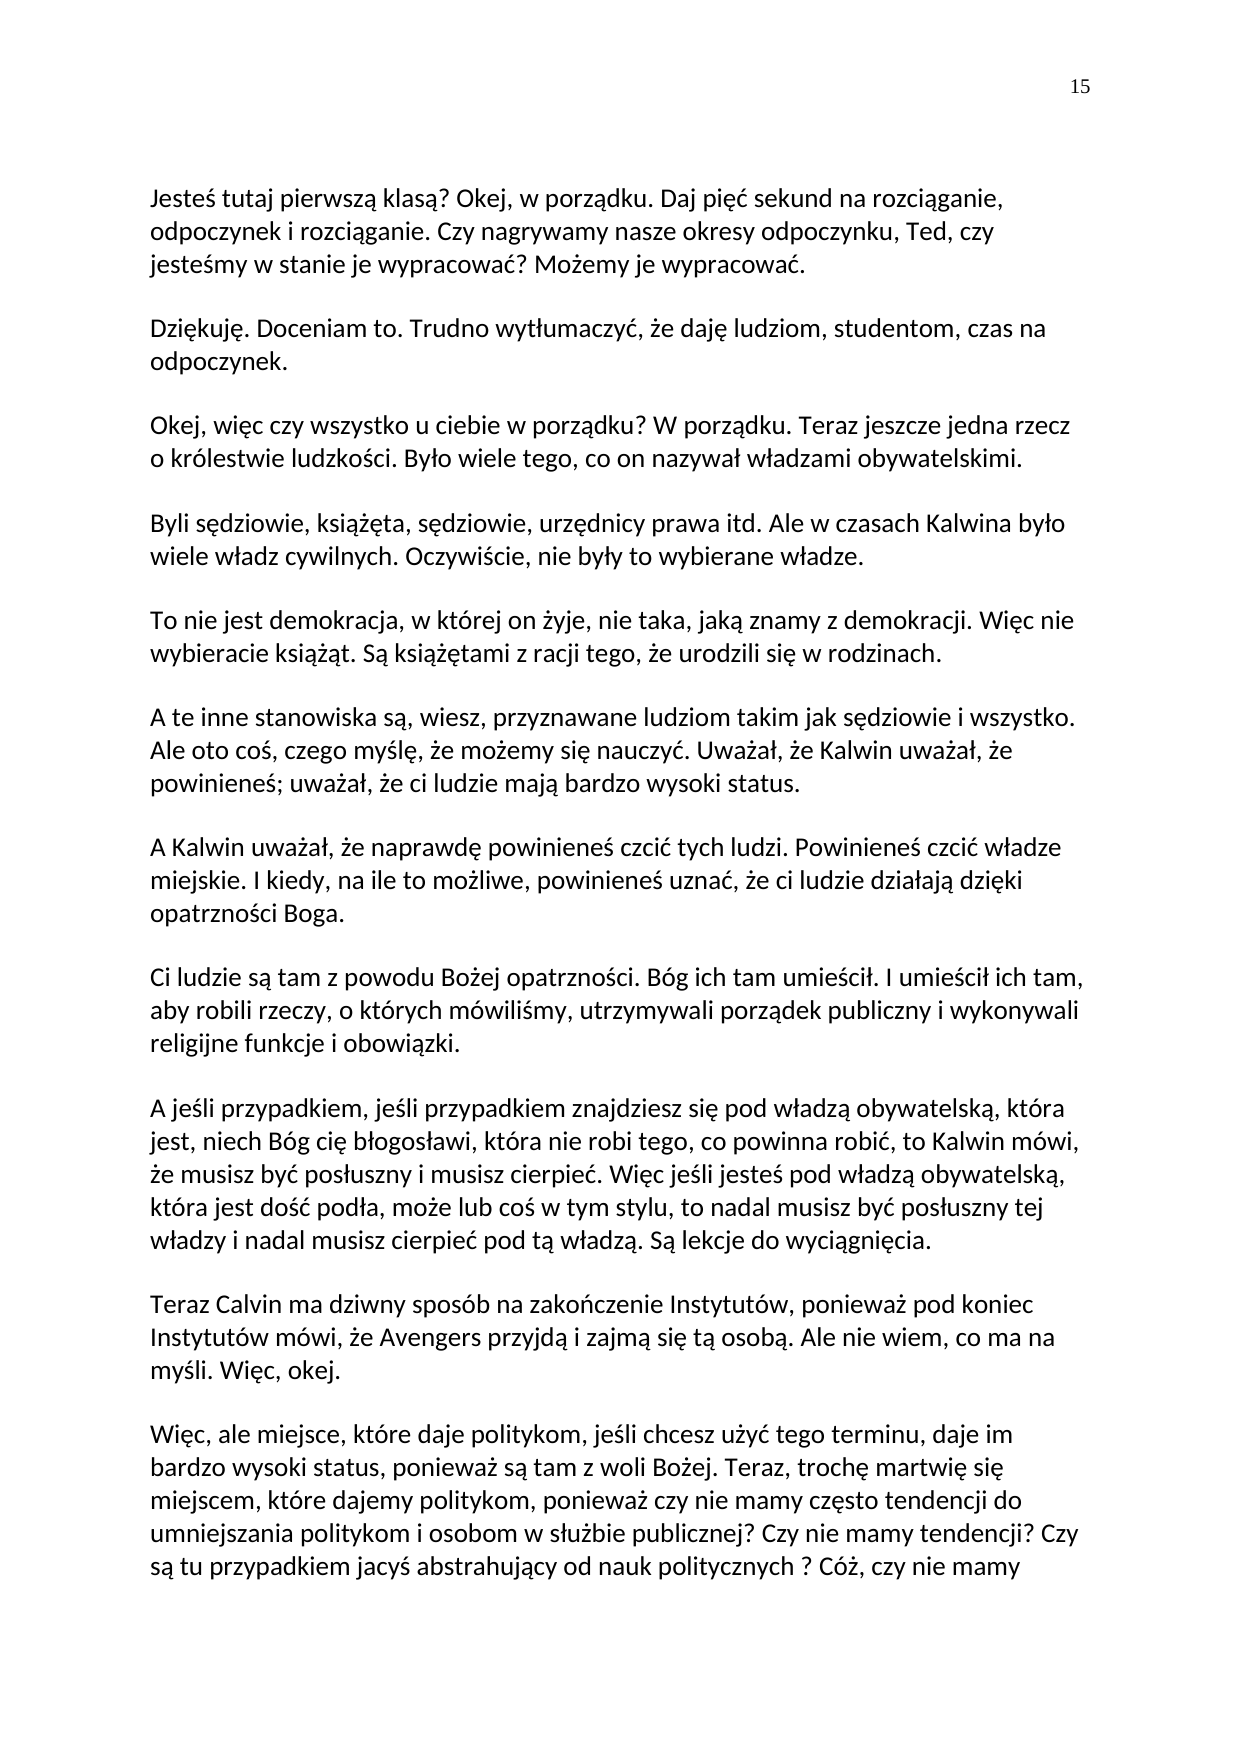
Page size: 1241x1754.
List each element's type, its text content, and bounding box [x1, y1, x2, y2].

text A Kalwin uważał, że naprawdę powinieneś czcić tych ludzi. Powinieneś czcić władze miejskie. I kiedy, na ile to możliwe, powinieneś uznać, że ci ludzie działają dzięki opatrzności Boga. [150, 830, 1090, 929]
text Byli sędziowie, książęta, sędziowie, urzędnicy prawa itd. Ale w czasach Kalwina było wiele władz cywilnych. Oczywiście, nie były to wybierane władze. [150, 506, 1090, 572]
text Jesteś tutaj pierwszą klasą? Okej, w porządku. Daj pięć sekund na rozciąganie, odpoczynek i rozciąganie. Czy nagrywamy nasze okresy odpoczynku, Ted, czy jesteśmy w stanie je wypracować? Możemy je wypracować. [150, 181, 1090, 280]
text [150, 1417, 1090, 1582]
text Okej, więc czy wszystko u ciebie w porządku? W porządku. Teraz jeszcze jedna rzecz o królestwie ludzkości. Było wiele tego, co on nazywał władzami obywatelskimi. [150, 408, 1090, 474]
text Ci ludzie są tam z powodu Bożej opatrzności. Bóg ich tam umieścił. I umieścił ich tam, aby robili rzeczy, o których mówiliśmy, utrzymywali porządek publiczny i wykonywali religijne funkcje i obowiązki. [150, 961, 1090, 1059]
text A te inne stanowiska są, wiesz, przyznawane ludziom takim jak sędziowie i wszystko. Ale oto coś, czego myślę, że możemy się nauczyć. Uważał, że Kalwin uważał, że powinieneś; uważał, że ci ludzie mają bardzo wysoki status. [150, 700, 1090, 799]
text To nie jest demokracja, w której on żyje, nie taka, jaką znamy z demokracji. Więc nie wybieracie książąt. Są książętami z racji tego, że urodzili się w rodzinach. [150, 603, 1090, 669]
text Teraz Calvin ma dziwny sposób na zakończenie Instytutów, ponieważ pod koniec Instytutów mówi, że Avengers przyjdą i zajmą się tą osobą. Ale nie wiem, co ma na myśli. Więc, okej. [150, 1287, 1090, 1386]
text Dziękuję. Doceniam to. Trudno wytłumaczyć, że daję ludziom, studentom, czas na odpoczynek. [150, 311, 1090, 377]
text A jeśli przypadkiem, jeśli przypadkiem znajdziesz się pod władzą obywatelską, która jest, niech Bóg cię błogosławi, która nie robi tego, co powinna robić, to Kalwin mówi, że musisz być posłuszny i musisz cierpieć. Więc jeśli jesteś pod władzą obywatelską, która jest dość podła, może lub coś w tym stylu, to nadal musisz być posłuszny tej władzy i nadal musisz cierpieć pod tą władzą. Są lekcje do wyciągnięcia. [150, 1091, 1090, 1256]
